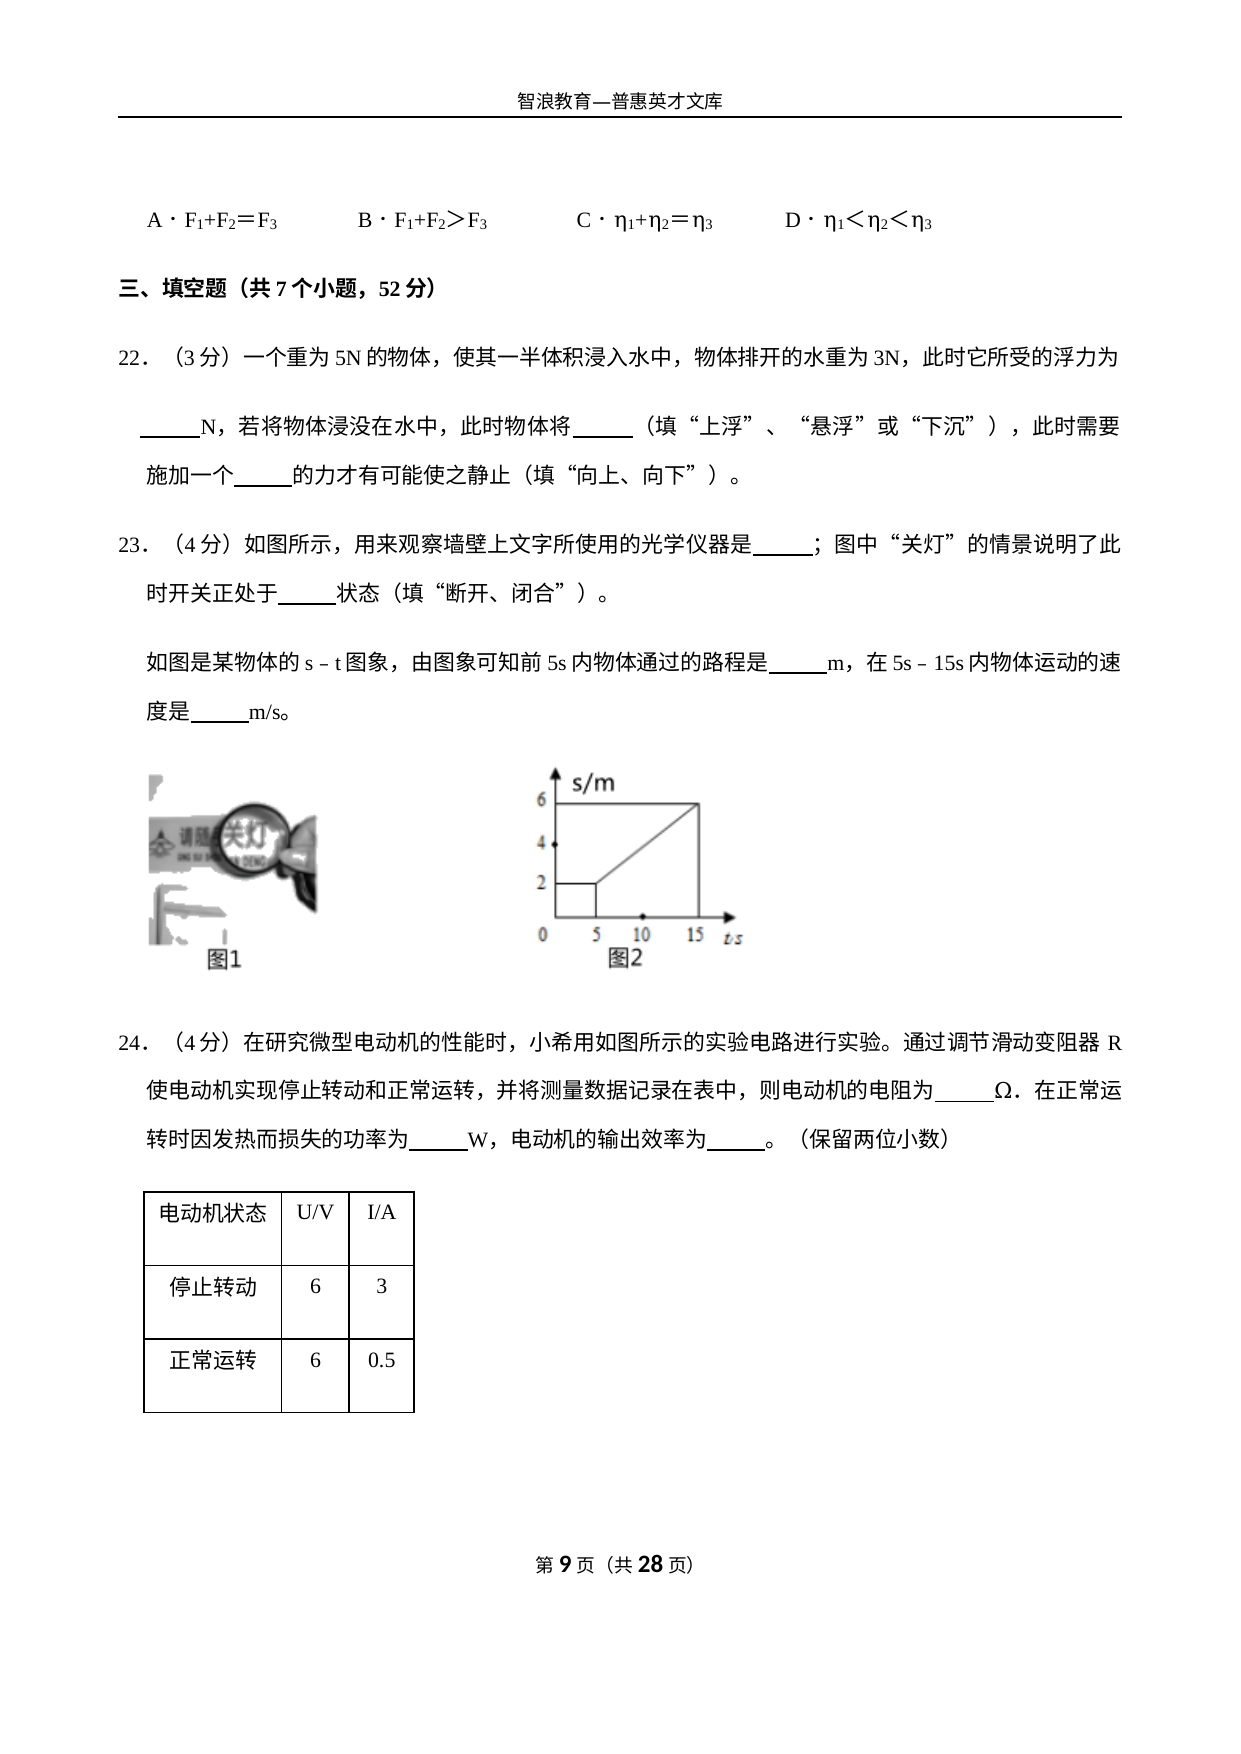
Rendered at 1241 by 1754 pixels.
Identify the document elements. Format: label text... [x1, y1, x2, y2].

table_cell 3 [350, 1266, 413, 1338]
text 24．（4分）在研究微型电动机的性能时，小希用如图所示的实验电路进行实验。通过调节滑动变阻器R使电动机实现停止转动和正常运转，并将测量数据记录在表中，则电动机的电阻为 Ω．在正常运转时因发热而损失的功率为 W，电动机的输出效率为 。（保留两位小数） [118, 1024, 1122, 1154]
picture [146, 762, 749, 976]
text 三、填空题（共7个小题，52分） [118, 271, 1122, 303]
table_cell 6 [282, 1340, 348, 1412]
table_cell 停止转动 [145, 1266, 281, 1338]
table_header 电动机状态 [145, 1193, 281, 1264]
text 22．（3分）一个重为5N的物体，使其一半体积浸入水中，物体排开的水重为3N，此时它所受的浮力为 [118, 340, 1122, 372]
table_cell 正常运转 [145, 1340, 281, 1412]
table_header I/A [350, 1193, 413, 1264]
table_cell 6 [282, 1266, 348, 1338]
text N，若将物体浸没在水中，此时物体将 （填“上浮”、“悬浮”或“下沉”），此时需要施加一个 的力才有可能使之静止（填“向上、向下”）。 [140, 409, 1122, 490]
table_header U/V [282, 1193, 348, 1264]
text 如图是某物体的s﹣t图象，由图象可知前5s内物体通过的路程是 m，在5s﹣15s内物体运动的速度是 m/s。 [147, 645, 1122, 726]
text A．F1+F2＝F3 B．F1+F2＞F3 C．η1+η2＝η3 D．η1＜η2＜η3 [118, 202, 1122, 235]
table_cell 0.5 [350, 1340, 413, 1412]
text 23．（4分）如图所示，用来观察墙壁上文字所使用的光学仪器是 ；图中“关灯”的情景说明了此时开关正处于 状态（填“断开、闭合”）。 [118, 527, 1122, 608]
